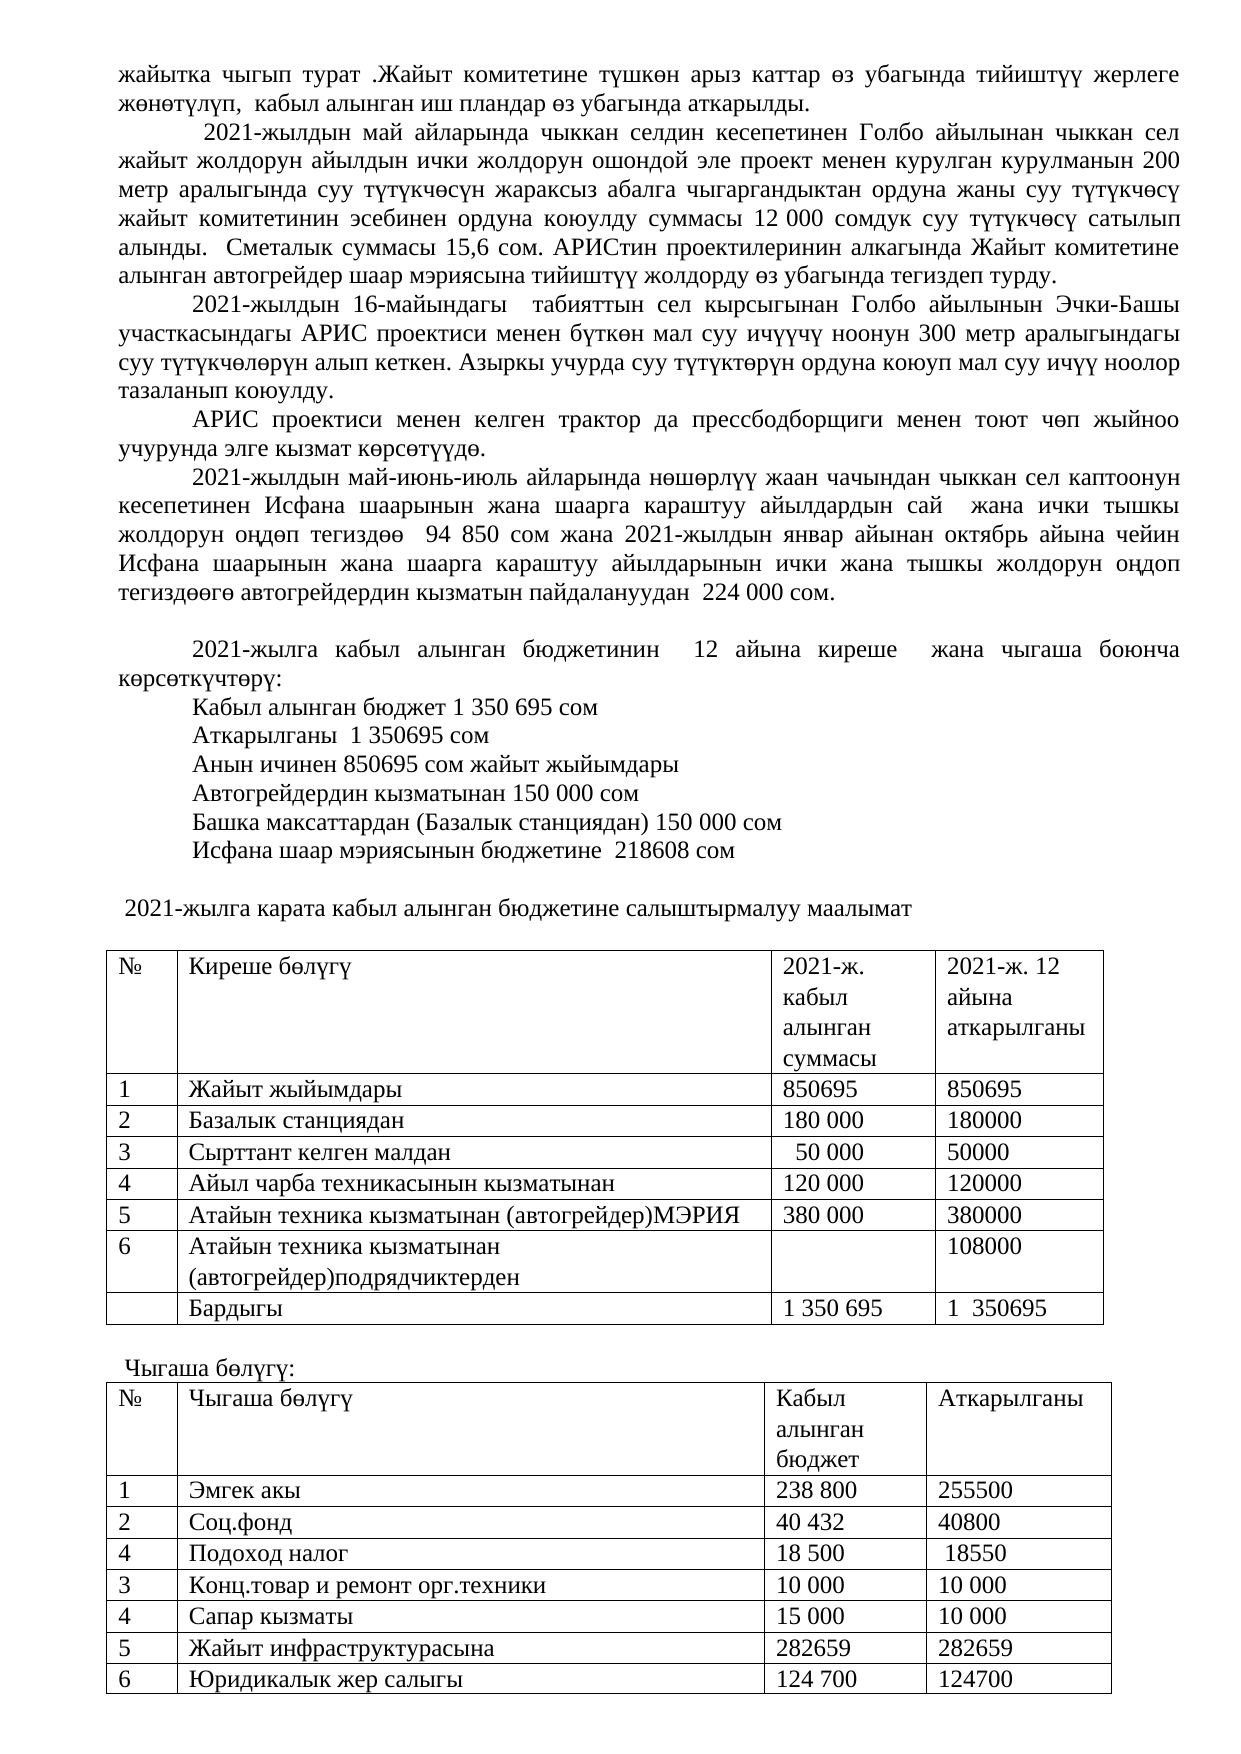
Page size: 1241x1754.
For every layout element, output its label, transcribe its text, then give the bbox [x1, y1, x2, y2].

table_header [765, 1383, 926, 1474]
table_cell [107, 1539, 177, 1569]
text Башка максаттардан (Базалык станциядан) 150 000 сом [118, 807, 1181, 835]
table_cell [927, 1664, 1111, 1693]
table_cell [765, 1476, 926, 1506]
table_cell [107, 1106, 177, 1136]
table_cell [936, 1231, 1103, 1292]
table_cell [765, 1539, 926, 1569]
text АРИС проектиси менен келген трактор да прессбодборщиги менен тоют чөп жыйноо учурунда элге кызмат көрсөтүүдө. [118, 404, 1181, 462]
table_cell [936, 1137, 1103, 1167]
text Чыгаша бөлүгү: [118, 1353, 1181, 1382]
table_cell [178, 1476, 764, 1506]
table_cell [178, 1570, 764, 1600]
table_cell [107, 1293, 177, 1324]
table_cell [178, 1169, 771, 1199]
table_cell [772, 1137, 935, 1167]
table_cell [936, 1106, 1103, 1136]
text 2021-жылдын 16-майындагы табияттын сел кырсыгынан Голбо айылынын Эчки-Башы участкасындагы АРИС проектиси менен бүткөн мал суу ичүүчү ноонун 300 метр аралыгындагы суу түтүкчөлөрүн алып кеткен. Азыркы учурда суу түтүктөрүн ордуна коюуп мал суу ичүү ноолор тазаланып коюулду. [118, 289, 1181, 404]
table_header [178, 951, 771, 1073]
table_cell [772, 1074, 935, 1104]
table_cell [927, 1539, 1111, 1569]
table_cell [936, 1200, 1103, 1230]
text Анын ичинен 850695 сом жайыт жыйымдары [118, 749, 1181, 778]
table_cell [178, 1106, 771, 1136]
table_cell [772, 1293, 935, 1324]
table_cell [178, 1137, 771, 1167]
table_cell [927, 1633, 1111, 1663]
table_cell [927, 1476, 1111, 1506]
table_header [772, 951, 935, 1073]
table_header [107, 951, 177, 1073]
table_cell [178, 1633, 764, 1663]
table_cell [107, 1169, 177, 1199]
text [118, 59, 1181, 117]
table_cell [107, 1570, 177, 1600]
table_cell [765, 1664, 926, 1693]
text 2021-жылга кабыл алынган бюджетинин 12 айына киреше жана чыгаша боюнча көрсөткүчтөрү: [118, 634, 1181, 692]
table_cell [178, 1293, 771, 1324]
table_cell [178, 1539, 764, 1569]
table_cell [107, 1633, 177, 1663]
text Аткарылганы 1 350695 сом [118, 720, 1181, 749]
text Исфана шаар мэриясынын бюджетине 218608 сом [118, 835, 1181, 864]
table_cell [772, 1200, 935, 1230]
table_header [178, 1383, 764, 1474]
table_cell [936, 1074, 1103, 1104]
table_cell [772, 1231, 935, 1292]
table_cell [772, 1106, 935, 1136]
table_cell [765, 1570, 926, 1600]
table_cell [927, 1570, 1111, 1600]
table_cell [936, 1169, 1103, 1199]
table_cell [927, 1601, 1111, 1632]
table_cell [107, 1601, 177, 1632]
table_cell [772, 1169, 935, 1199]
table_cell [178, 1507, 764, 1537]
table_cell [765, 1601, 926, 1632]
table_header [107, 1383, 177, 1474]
text 2021-жылдын май айларында чыккан селдин кесепетинен Голбо айылынан чыккан сел жайыт жолдорун айылдын ички жолдорун ошондой эле проект менен курулган курулманын 200 метр аралыгында суу түтүкчөсүн жараксыз абалга чыгаргандыктан ордуна жаны суу түтүкчөсү жайыт комитетинин эсебинен ордуна коюулду суммасы 12 000 сомдук суу түтүкчөсү сатылып алынды. Сметалык суммасы 15,6 сом. АРИСтин проектилеринин алкагында Жайыт комитетине алынган автогрейдер шаар мэриясына тийиштүү жолдорду өз убагында тегиздеп турду. [118, 117, 1181, 289]
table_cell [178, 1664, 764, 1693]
text Кабыл алынган бюджет 1 350 695 сом [118, 692, 1181, 720]
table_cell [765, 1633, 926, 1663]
text Автогрейдердин кызматынан 150 000 сом [118, 778, 1181, 807]
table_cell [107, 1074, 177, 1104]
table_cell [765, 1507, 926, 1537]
text 2021-жылдын май-июнь-июль айларында нөшөрлүү жаан чачындан чыккан сел каптоонун кесепетинен Исфана шаарынын жана шаарга караштуу айылдардын сай жана ички тышкы жолдорун оңдөп тегиздөө 94 850 сом жана 2021-жылдын январ айынан октябрь айына чейин Исфана шаарынын жана шаарга караштуу айылдарынын ички жана тышкы жолдорун оңдоп тегиздөөгө автогрейдердин кызматын пайдалануудан 224 000 сом. [118, 462, 1181, 605]
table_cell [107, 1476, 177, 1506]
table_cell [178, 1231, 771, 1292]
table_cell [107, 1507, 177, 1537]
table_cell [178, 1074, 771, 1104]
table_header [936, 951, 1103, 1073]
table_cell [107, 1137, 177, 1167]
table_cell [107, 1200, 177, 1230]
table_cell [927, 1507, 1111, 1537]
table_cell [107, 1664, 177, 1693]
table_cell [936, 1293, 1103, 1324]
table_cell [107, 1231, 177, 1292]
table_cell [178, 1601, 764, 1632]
text 2021-жылга карата кабыл алынган бюджетине салыштырмалуу маалымат [118, 893, 1181, 922]
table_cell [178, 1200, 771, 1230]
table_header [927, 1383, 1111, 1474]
